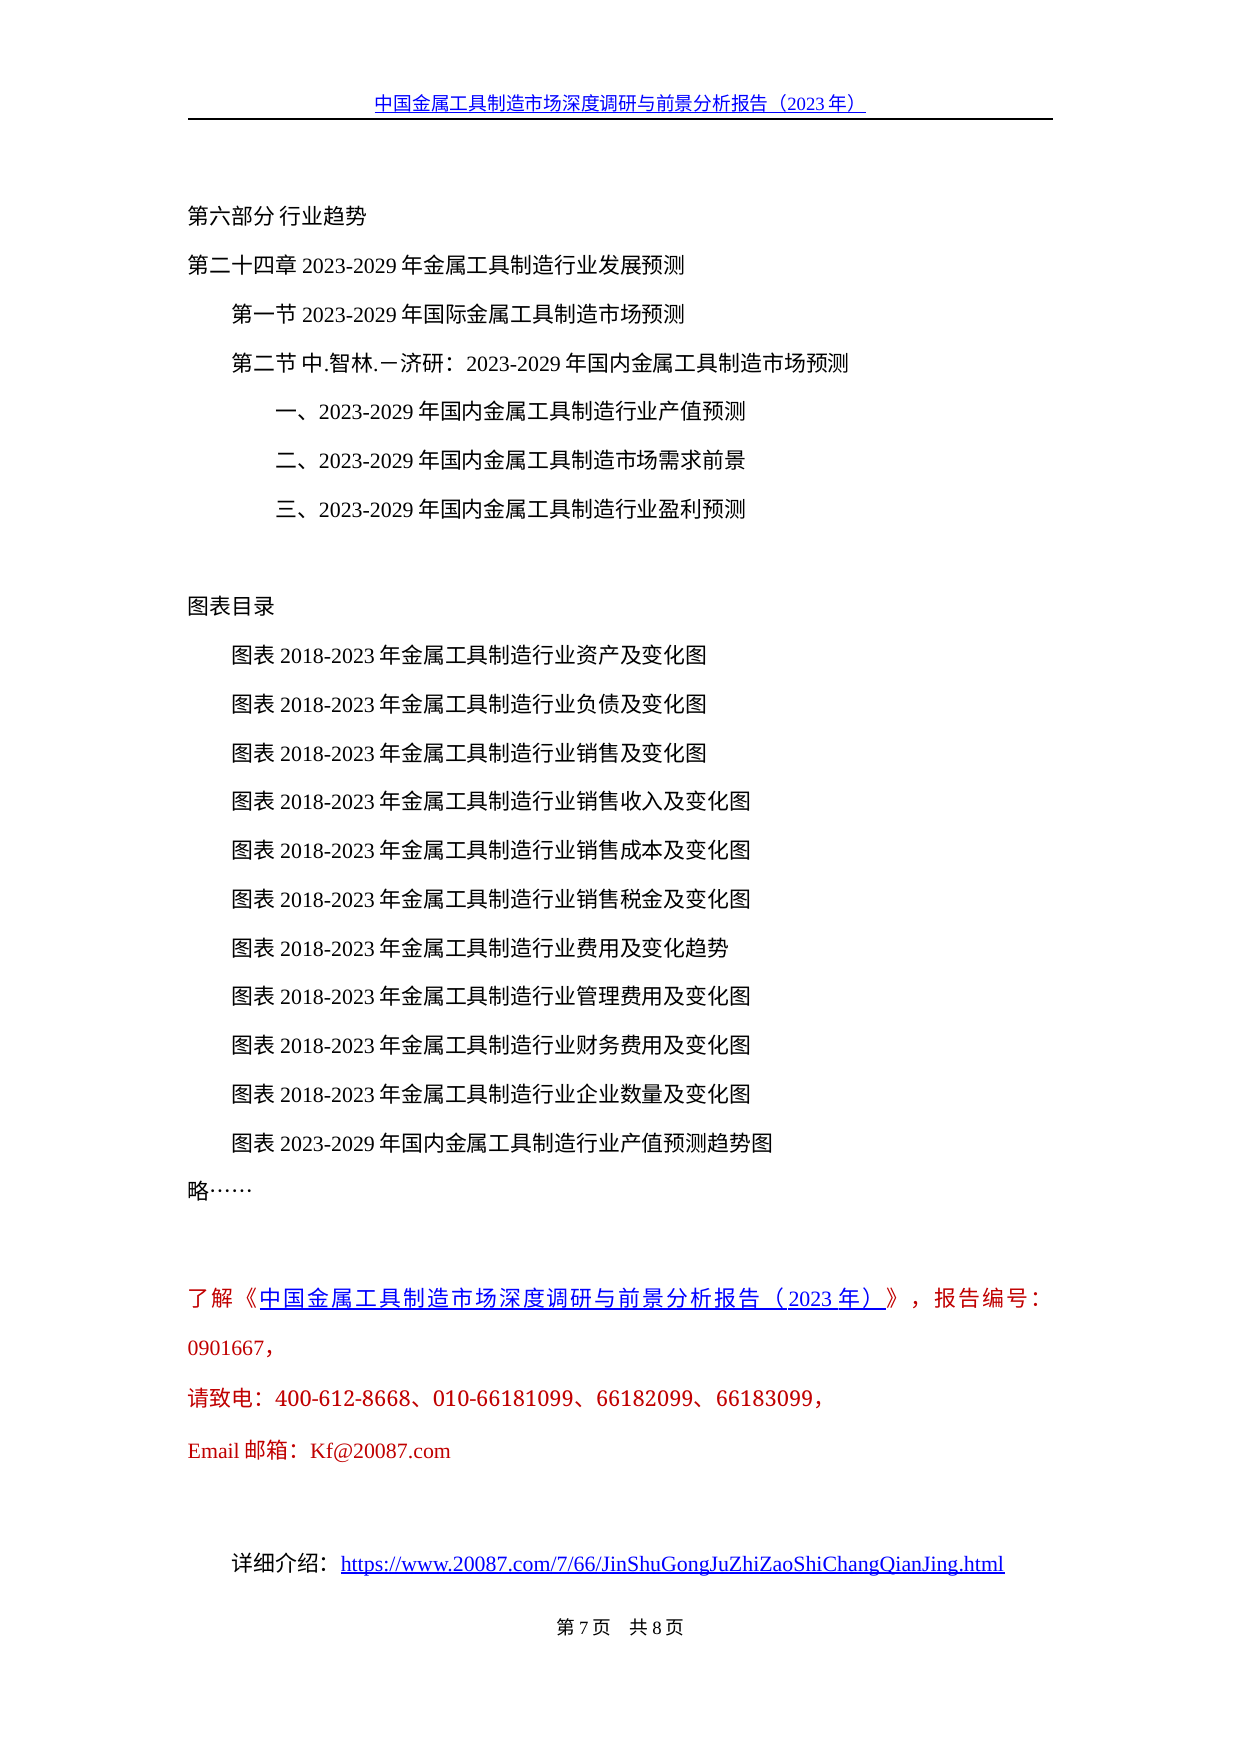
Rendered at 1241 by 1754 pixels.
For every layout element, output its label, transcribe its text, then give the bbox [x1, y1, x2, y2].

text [187, 150, 1053, 1206]
text 了解《中国金属工具制造市场深度调研与前景分析报告（2023年）》，报告编号：0901667， [187, 1280, 1053, 1362]
text 详细介绍：https://www.20087.com/7/66/JinShuGongJuZhiZaoShiChangQianJing.html [187, 1545, 1053, 1578]
text Email邮箱：Kf@20087.com [187, 1432, 1053, 1465]
text 请致电：400-612-8668、010-66181099、66182099、66183099， [187, 1381, 1053, 1413]
